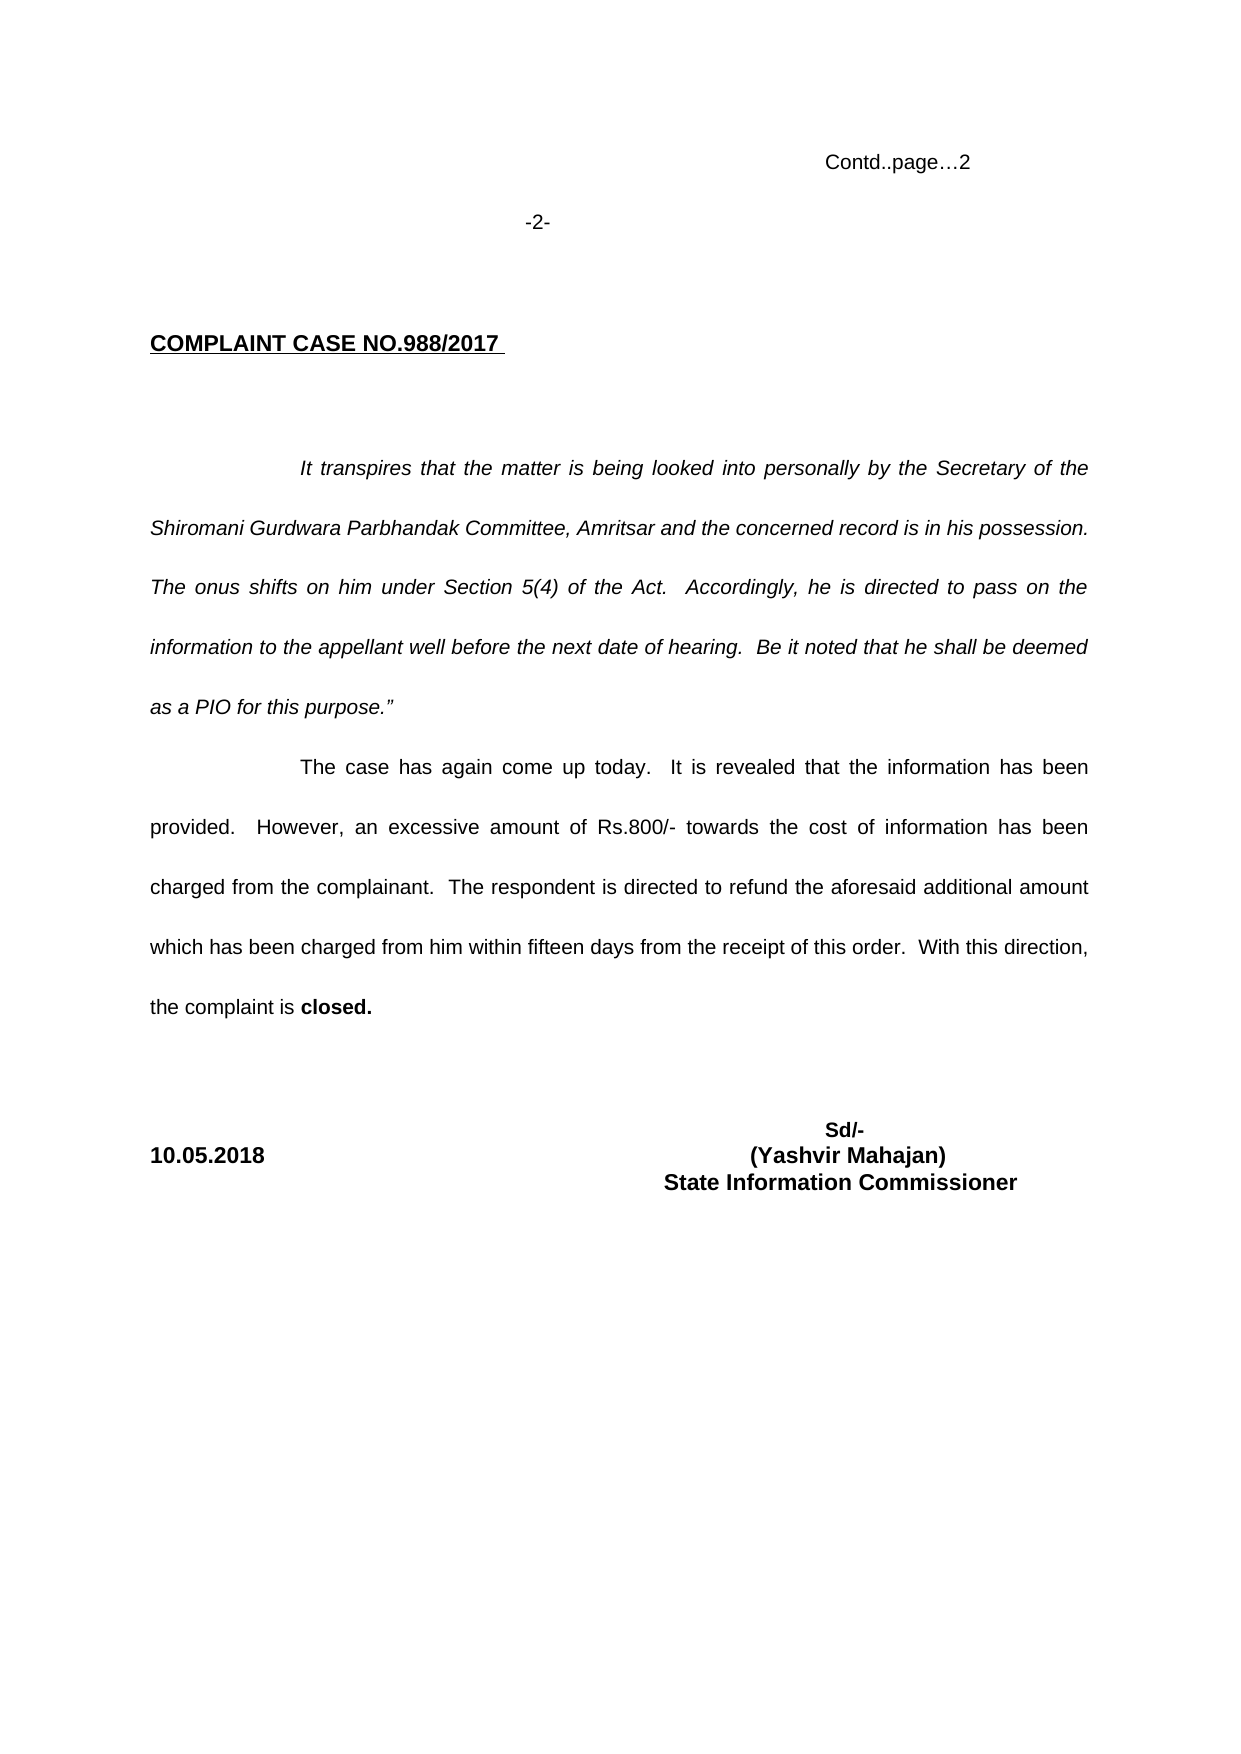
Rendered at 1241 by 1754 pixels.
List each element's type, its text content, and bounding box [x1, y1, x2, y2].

text Contd..page…2 [150, 150, 1090, 174]
text -2- [150, 210, 1090, 234]
text State Information Commissioner [150, 1169, 1090, 1195]
text The case has again come up today. It is revealed that the information has been provided. However, an excessive amount of Rs.800/- towards the cost of information has been charged from the complainant. The respondent is directed to refund the aforesaid additional amount which has been charged from him within fifteen days from the receipt of this order. With this direction, the complaint is closed. [150, 755, 1090, 1018]
text Sd/- [150, 1118, 1090, 1142]
text 10.05.2018 (Yashvir Mahajan) [150, 1142, 1090, 1169]
text COMPLAINT CASE NO.988/2017 [150, 330, 1090, 356]
text It transpires that the matter is being looked into personally by the Secretary of the Shiromani Gurdwara Parbhandak Committee, Amritsar and the concerned record is in his possession. The onus shifts on him under Section 5(4) of the Act. Accordingly, he is directed to pass on the information to the appellant well before the next date of hearing. Be it noted that he shall be deemed as a PIO for this purpose.” [150, 455, 1090, 719]
